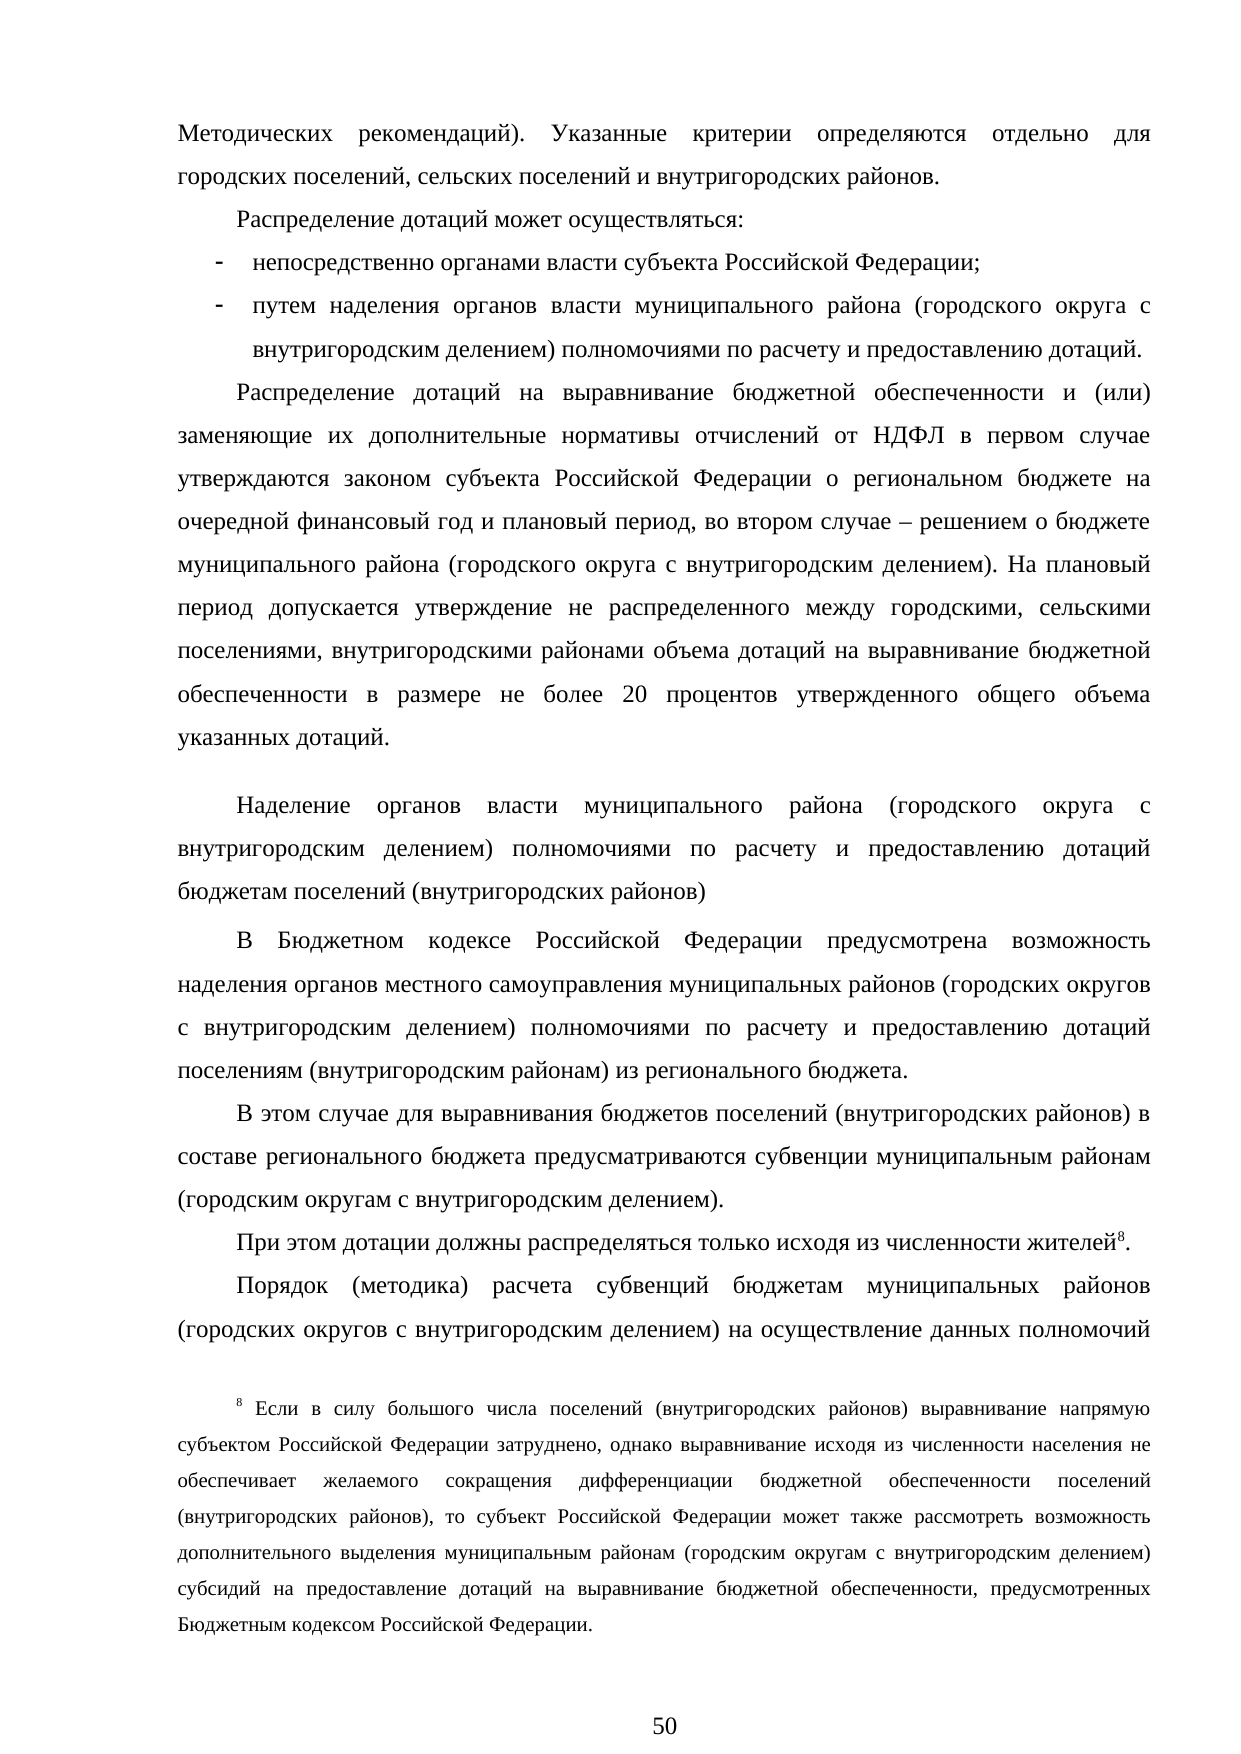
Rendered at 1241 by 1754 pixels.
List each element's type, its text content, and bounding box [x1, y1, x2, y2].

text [177, 1271, 1152, 1342]
text При этом дотации должны распределяться только исходя из численности жителей. [177, 1227, 1152, 1256]
text Распределение дотаций может осуществляться: [177, 204, 1152, 233]
list путем наделения органов власти муниципального района (городского округа с внутригородским делением) полномочиями по расчету и предоставлению дотаций. [215, 291, 1152, 362]
text Распределение дотаций на выравнивание бюджетной обеспеченности и (или) заменяющие их дополнительные нормативы отчислений от НДФЛ в первом случае утверждаются законом субъекта Российской Федерации о региональном бюджете на очередной финансовый год и плановый период, во втором случае – решением о бюджете муниципального района (городского округа с внутригородским делением). На плановый период допускается утверждение не распределенного между городскими, сельскими поселениями, внутригородскими районами объема дотаций на выравнивание бюджетной обеспеченности в размере не более 20 процентов утвержденного общего объема указанных дотаций. [177, 377, 1152, 751]
subtitle Наделение органов власти муниципального района (городского округа с внутригородским делением) полномочиями по расчету и предоставлению дотаций бюджетам поселений (внутригородских районов) [177, 790, 1152, 905]
list непосредственно органами власти субъекта Российской Федерации; [215, 247, 1152, 276]
text В Бюджетном кодексе Российской Федерации предусмотрена возможность наделения органов местного самоуправления муниципальных районов (городских округов с внутригородским делением) полномочиями по расчету и предоставлению дотаций поселениям (внутригородским районам) из регионального бюджета. [177, 926, 1152, 1084]
text В этом случае для выравнивания бюджетов поселений (внутригородских районов) в составе регионального бюджета предусматриваются субвенции муниципальным районам (городским округам с внутригородским делением). [177, 1098, 1152, 1213]
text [177, 118, 1152, 190]
